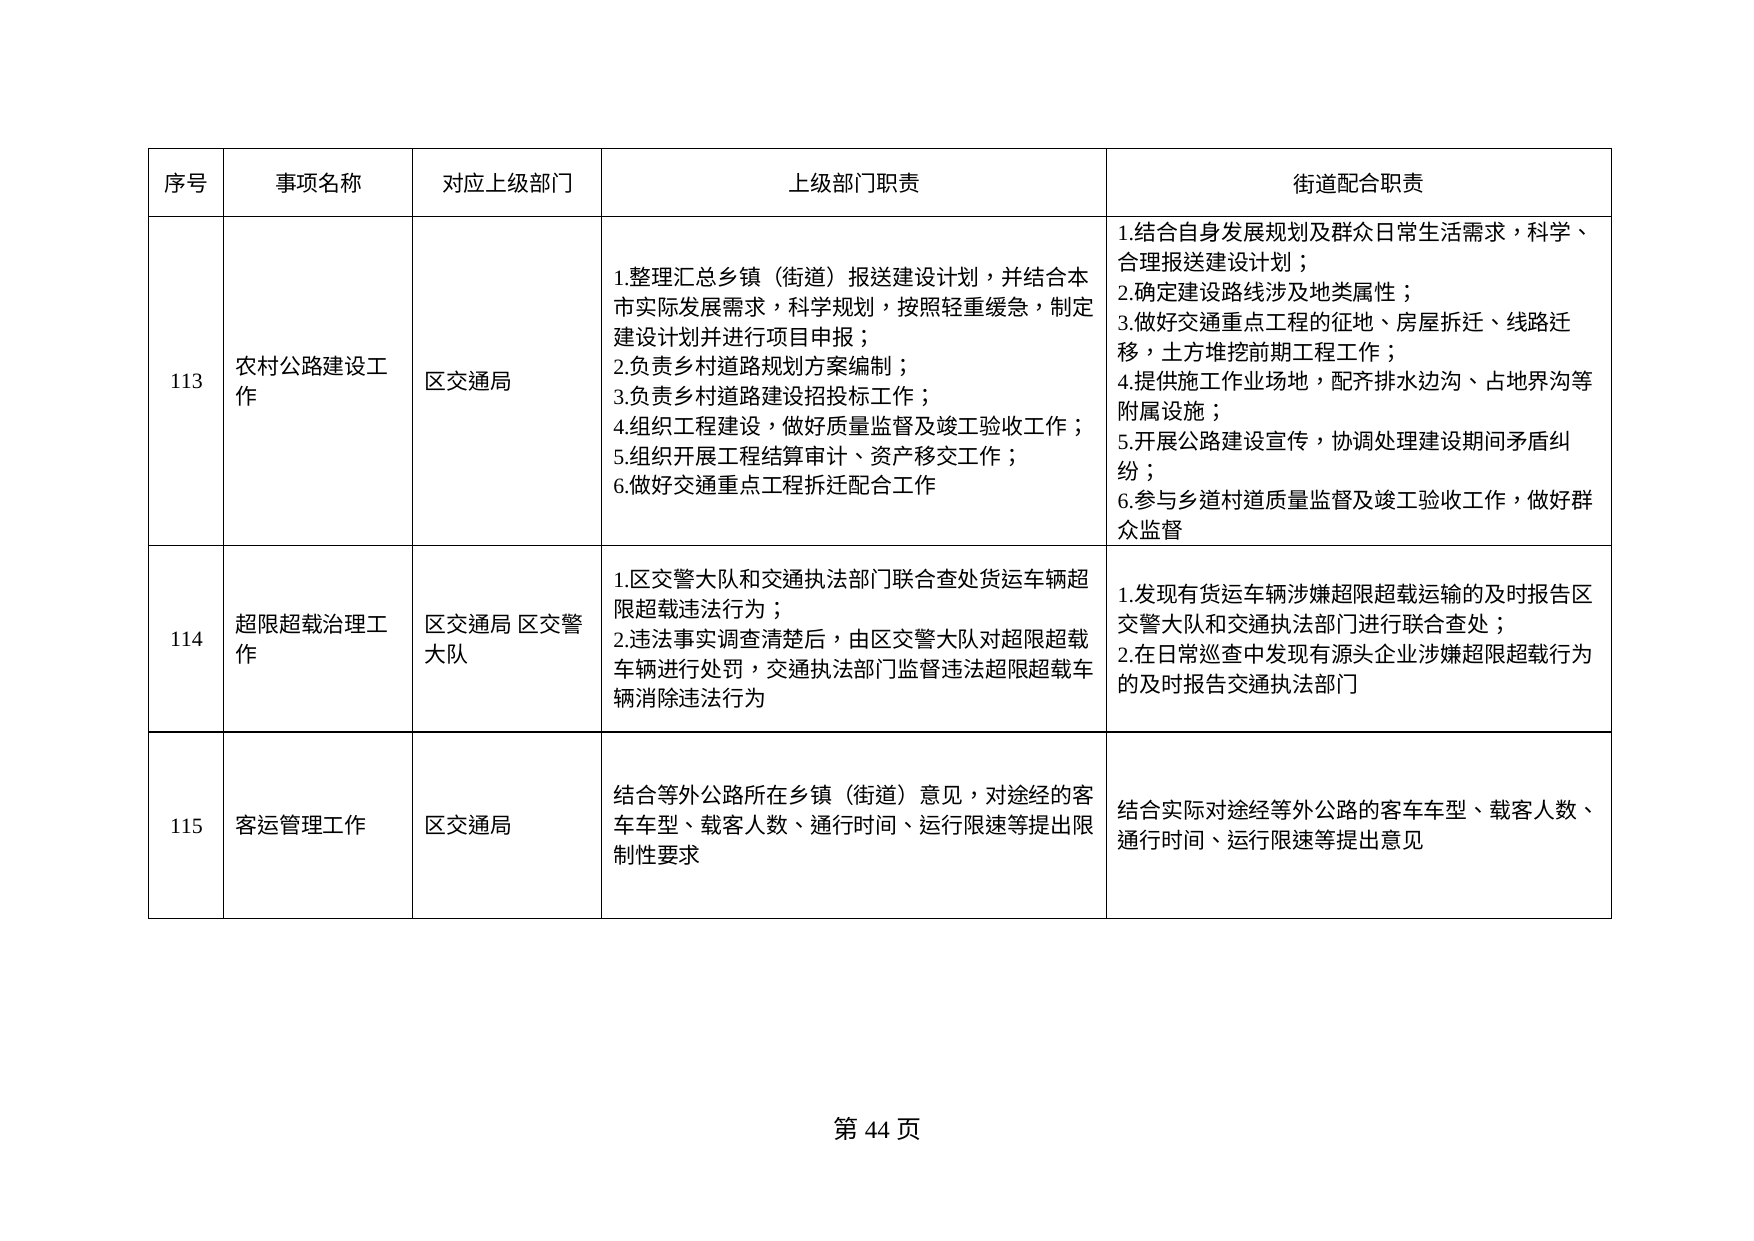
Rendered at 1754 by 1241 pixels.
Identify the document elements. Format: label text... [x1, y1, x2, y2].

table_cell 115 [149, 733, 223, 918]
table_cell 114 [149, 546, 223, 731]
table_cell 1.结合自身发展规划及群众日常生活需求，科学、合理报送建设计划； 2.确定建设路线涉及地类属性； 3.做好交通重点工程的征地、房屋拆迁、线路迁移，土方堆挖前期工程工作； 4.提供施工作业场地，配齐排水边沟、占地界沟等附属设施； 5.开展公路建设宣传，协调处理建设期间矛盾纠纷； 6.参与乡道村道质量监督及竣工验收工作，做好群众监督 [1107, 217, 1611, 545]
table_header 对应上级部门 [413, 149, 601, 216]
table_cell 1.整理汇总乡镇（街道）报送建设计划，并结合本市实际发展需求，科学规划，按照轻重缓急，制定建设计划并进行项目申报； 2.负责乡村道路规划方案编制； 3.负责乡村道路建设招投标工作； 4.组织工程建设，做好质量监督及竣工验收工作； 5.组织开展工程结算审计、资产移交工作； 6.做好交通重点工程拆迁配合工作 [602, 217, 1106, 545]
table_cell 113 [149, 217, 223, 545]
table_cell 区交通局 [413, 733, 601, 918]
table_cell 农村公路建设工作 [224, 217, 412, 545]
table_cell 1.区交警大队和交通执法部门联合查处货运车辆超限超载违法行为； 2.违法事实调查清楚后，由区交警大队对超限超载车辆进行处罚，交通执法部门监督违法超限超载车辆消除违法行为 [602, 546, 1106, 731]
table_header 事项名称 [224, 149, 412, 216]
table_header 街道配合职责 [1107, 149, 1611, 216]
table_cell 区交通局 [413, 217, 601, 545]
table_cell 1.发现有货运车辆涉嫌超限超载运输的及时报告区交警大队和交通执法部门进行联合查处； 2.在日常巡查中发现有源头企业涉嫌超限超载行为的及时报告交通执法部门 [1107, 546, 1611, 731]
table_header 上级部门职责 [602, 149, 1106, 216]
table_cell 结合实际对途经等外公路的客车车型、载客人数、通行时间、运行限速等提出意见 [1107, 733, 1611, 918]
table_cell 区交通局 区交警大队 [413, 546, 601, 731]
table_cell 超限超载治理工作 [224, 546, 412, 731]
table_cell 结合等外公路所在乡镇（街道）意见，对途经的客车车型、载客人数、通行时间、运行限速等提出限制性要求 [602, 733, 1106, 918]
table_header 序号 [149, 149, 223, 216]
table_cell 客运管理工作 [224, 733, 412, 918]
